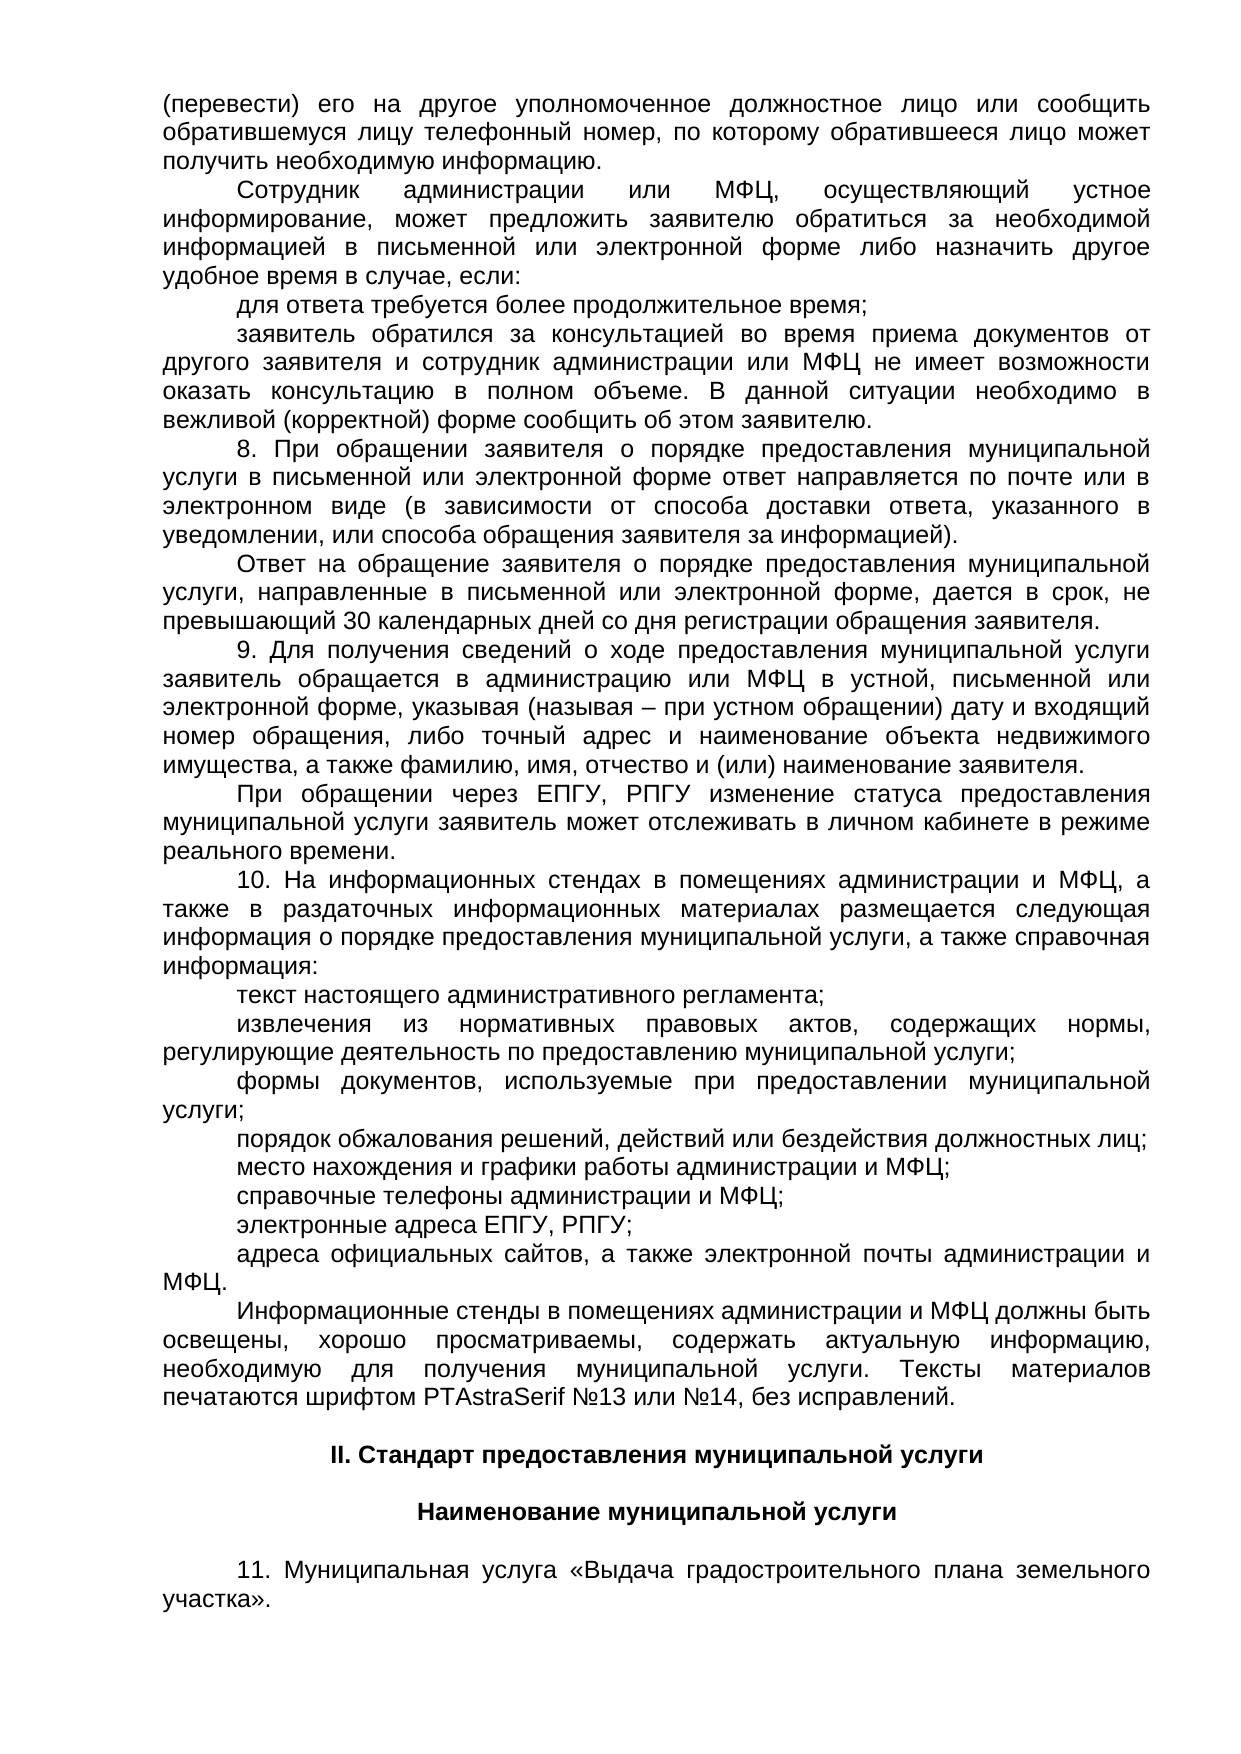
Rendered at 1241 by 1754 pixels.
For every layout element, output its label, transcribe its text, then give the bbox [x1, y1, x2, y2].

text 10. На информационных стендах в помещениях администрации и МФЦ, а также в раздаточных информационных материалах размещается следующая информация о порядке предоставления муниципальной услуги, а также справочная информация: [162, 865, 1152, 980]
text Наименование муниципальной услуги [162, 1497, 1152, 1526]
text II. Стандарт предоставления муниципальной услуги [162, 1440, 1152, 1469]
text Ответ на обращение заявителя о порядке предоставления муниципальной услуги, направленные в письменной или электронной форме, дается в срок, не превышающий 30 календарных дней со дня регистрации обращения заявителя. [162, 549, 1152, 635]
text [162, 89, 1152, 175]
text Сотрудник администрации или МФЦ, осуществляющий устное информирование, может предложить заявителю обратиться за необходимой информацией в письменной или электронной форме либо назначить другое удобное время в случае, если: [162, 175, 1152, 290]
text порядок обжалования решений, действий или бездействия должностных лиц; [162, 1124, 1152, 1152]
text формы документов, используемые при предоставлении муниципальной услуги; [162, 1066, 1152, 1124]
text 11. Муниципальная услуга «Выдача градостроительного плана земельного участка». [162, 1555, 1152, 1612]
text текст настоящего административного регламента; [162, 980, 1152, 1009]
text 9. Для получения сведений о ходе предоставления муниципальной услуги заявитель обращается в администрацию или МФЦ в устной, письменной или электронной форме, указывая (называя – при устном обращении) дату и входящий номер обращения, либо точный адрес и наименование объекта недвижимого имущества, а также фамилию, имя, отчество и (или) наименование заявителя. [162, 635, 1152, 779]
text справочные телефоны администрации и МФЦ; [162, 1181, 1152, 1210]
text для ответа требуется более продолжительное время; [162, 290, 1152, 319]
text Информационные стенды в помещениях администрации и МФЦ должны быть освещены, хорошо просматриваемы, содержать актуальную информацию, необходимую для получения муниципальной услуги. Тексты материалов печатаются шрифтом PTAstraSerif №13 или №14, без исправлений. [162, 1296, 1152, 1411]
text извлечения из нормативных правовых актов, содержащих нормы, регулирующие деятельность по предоставлению муниципальной услуги; [162, 1009, 1152, 1066]
text электронные адреса ЕПГУ, РПГУ; [162, 1210, 1152, 1239]
text 8. При обращении заявителя о порядке предоставления муниципальной услуги в письменной или электронной форме ответ направляется по почте или в электронном виде (в зависимости от способа доставки ответа, указанного в уведомлении, или способа обращения заявителя за информацией). [162, 434, 1152, 549]
text заявитель обратился за консультацией во время приема документов от другого заявителя и сотрудник администрации или МФЦ не имеет возможности оказать консультацию в полном объеме. В данной ситуации необходимо в вежливой (корректной) форме сообщить об этом заявителю. [162, 319, 1152, 434]
text При обращении через ЕПГУ, РПГУ изменение статуса предоставления муниципальной услуги заявитель может отслеживать в личном кабинете в режиме реального времени. [162, 779, 1152, 865]
text место нахождения и графики работы администрации и МФЦ; [162, 1152, 1152, 1181]
text адреса официальных сайтов, а также электронной почты администрации и МФЦ. [162, 1239, 1152, 1296]
